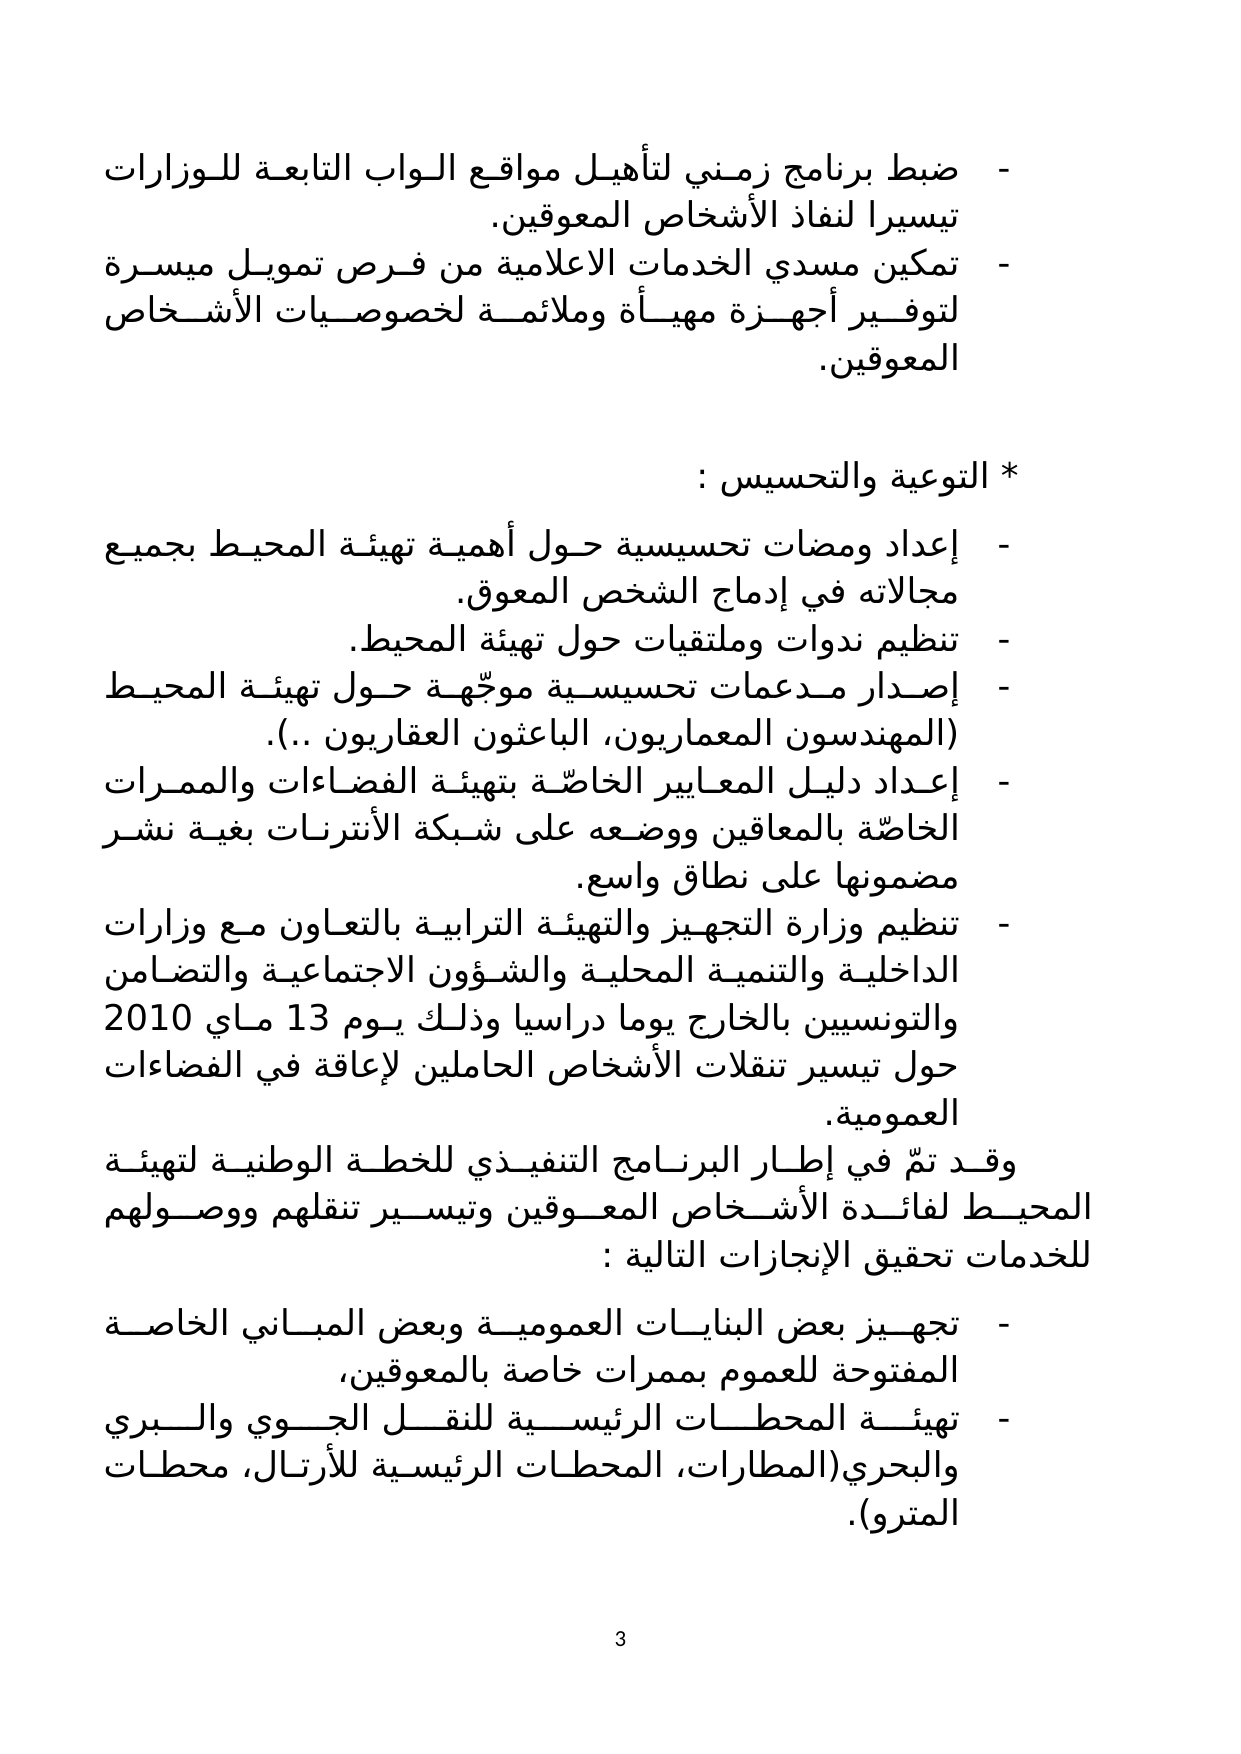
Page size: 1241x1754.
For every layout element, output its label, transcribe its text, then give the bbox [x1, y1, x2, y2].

list تجهيز بعض البنايات العمومية وبعض المباني الخاصة المفتوحة للعموم بممرات خاصة بالمعوقين، [103, 1302, 997, 1391]
list ضبط برنامج زمني لتأهيل مواقع الواب التابعة للوزارات تيسيرا لنفاذ الأشخاص المعوقين. [103, 148, 997, 236]
list إعداد دليل المعايير الخاصّة بتهيئة الفضاءات والممرات الخاصّة بالمعاقين ووضعه على شبكة الأنترنات بغية نشر مضمونها على نطاق واسع. [103, 760, 997, 896]
list تنظيم وزارة التجهيز والتهيئة الترابية بالتعاون مع وزارات الداخلية والتنمية المحلية والشؤون الاجتماعية والتضامن والتونسيين بالخارج يوما دراسيا وذلك يوم 13 ماي 2010 حول تيسير تنقلات الأشخاص الحاملين لإعاقة في الفضاءات العمومية. [103, 902, 997, 1133]
list تهيئة المحطات الرئيسية للنقل الجوي والبري والبحري(المطارات، المحطات الرئيسية للأرتال، محطات المترو). [103, 1397, 997, 1533]
list إصدار مدعمات تحسيسية موجّهة حول تهيئة المحيط (المهندسون المعماريون، الباعثون العقاريون ..). [103, 666, 997, 754]
text * التوعية والتحسيس : [103, 455, 1019, 496]
list تنظيم ندوات وملتقيات حول تهيئة المحيط. [103, 618, 997, 659]
list إعداد ومضات تحسيسية حول أهمية تهيئة المحيط بجميع مجالاته في إدماج الشخص المعوق. [103, 523, 997, 612]
text وقد تمّ في إطار البرنامج التنفيذي للخطة الوطنية لتهيئة المحيط لفائدة الأشخاص المعوقين وتيسير تنقلهم ووصولهم للخدمات تحقيق الإنجازات التالية : [103, 1139, 1093, 1276]
list تمكين مسدي الخدمات الاعلامية من فرص تمويل ميسرة لتوفير أجهزة مهيأة وملائمة لخصوصيات الأشخاص المعوقين. [103, 242, 997, 378]
